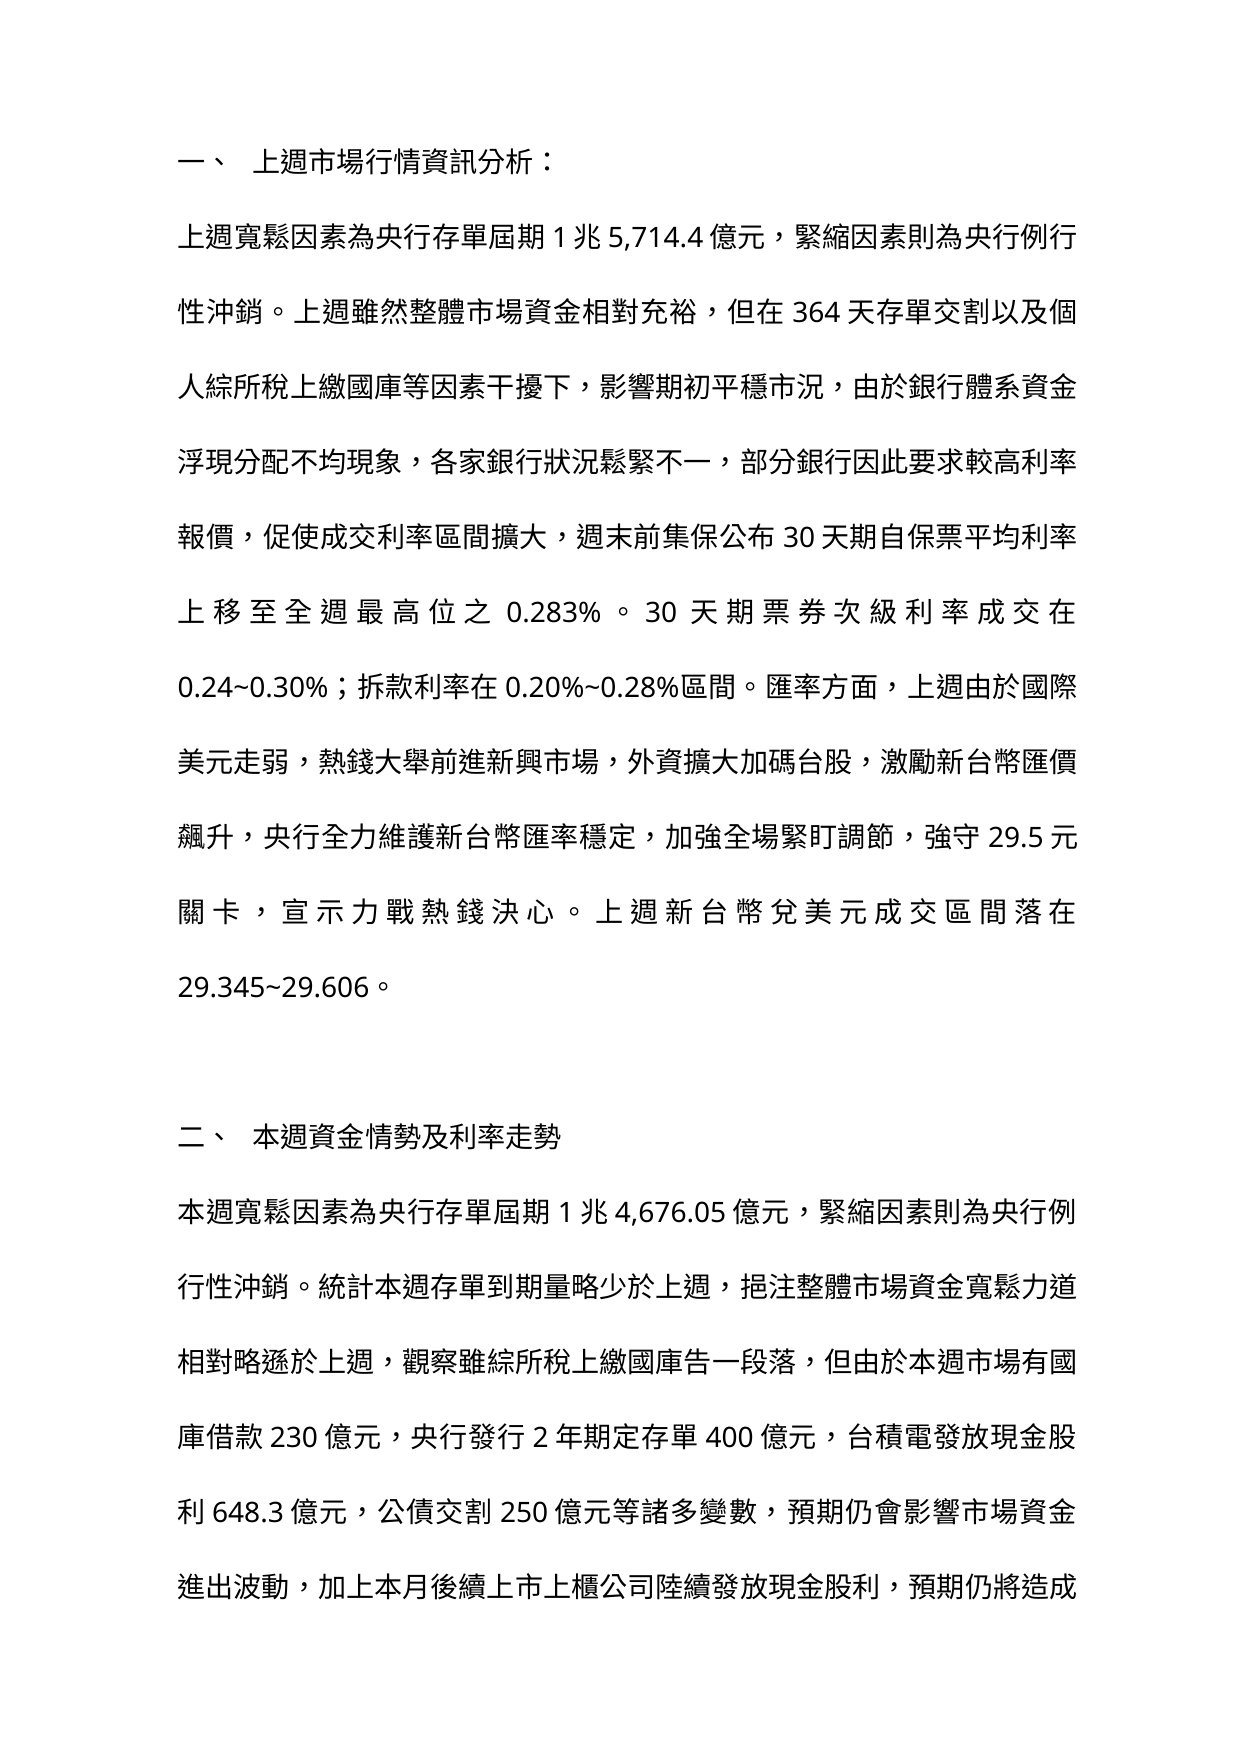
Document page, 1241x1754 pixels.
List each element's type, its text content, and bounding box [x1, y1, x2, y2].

list 本週資金情勢及利率走勢 [177, 1098, 1078, 1173]
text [177, 1173, 1078, 1623]
text 上週寬鬆因素為央行存單屆期1兆5,714.4億元，緊縮因素則為央行例行性沖銷。上週雖然整體市場資金相對充裕，但在364天存單交割以及個人綜所稅上繳國庫等因素干擾下，影響期初平穩市況，由於銀行體系資金浮現分配不均現象，各家銀行狀況鬆緊不一，部分銀行因此要求較高利率報價，促使成交利率區間擴大，週末前集保公布30天期自保票平均利率上移至全週最高位之0.283%。30天期票券次級利率成交在0.24~0.30%；拆款利率在0.20%~0.28%區間。匯率方面，上週由於國際美元走弱，熱錢大舉前進新興市場，外資擴大加碼台股，激勵新台幣匯價飆升，央行全力維護新台幣匯率穩定，加強全場緊盯調節，強守29.5元關卡，宣示力戰熱錢決心。上週新台幣兌美元成交區間落在29.345~29.606。 [177, 198, 1078, 1023]
list 上週市場行情資訊分析： [177, 123, 1078, 198]
